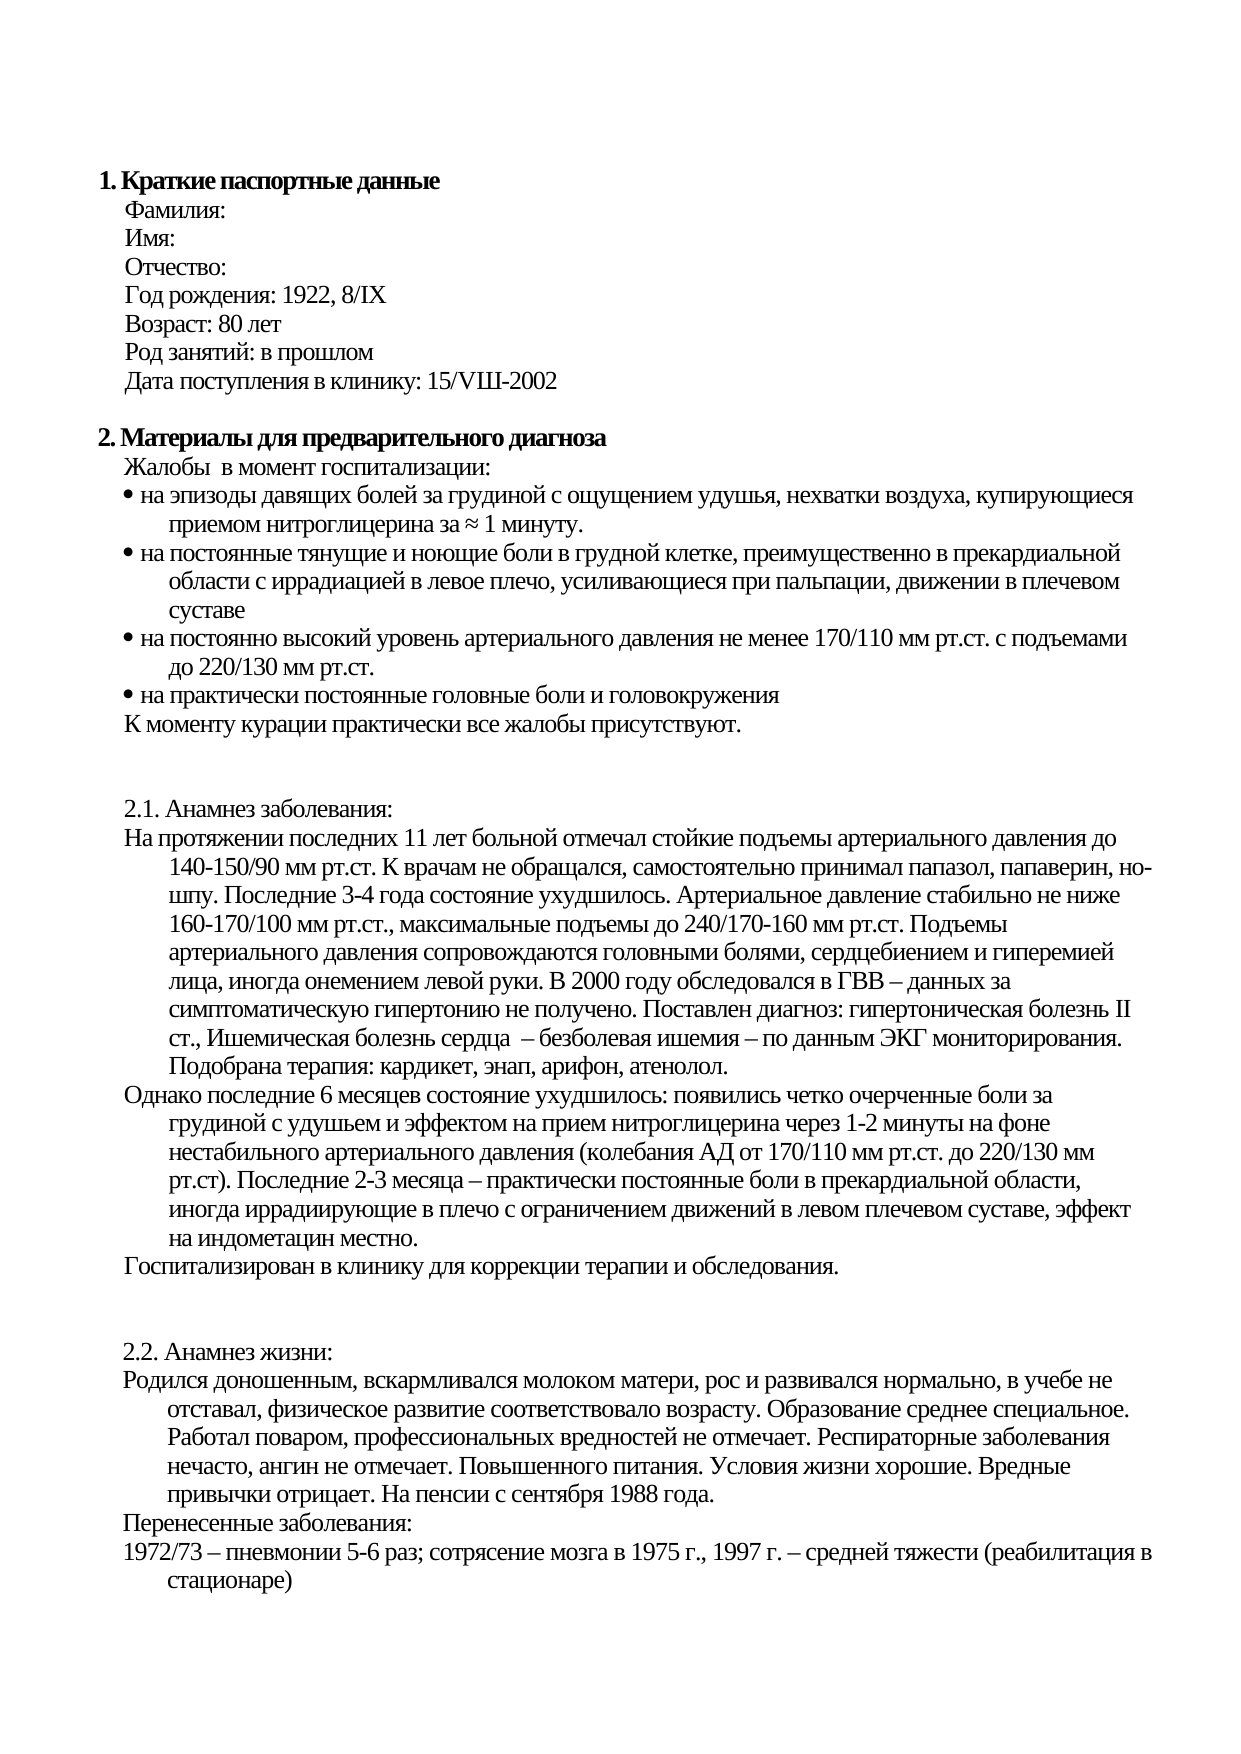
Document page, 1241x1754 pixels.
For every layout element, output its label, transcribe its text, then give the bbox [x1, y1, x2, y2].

text Родился доношенным, вскармливался молоком матери, рос и развивался нормально, в учебе не отставал, физическое развитие соответствовало возрасту. Образование среднее специальное. Работал поваром, профессиональных вредностей не отмечает. Респираторные заболевания нечасто, ангин не отмечает. Повышенного питания. Условия жизни хорошие. Вредные привычки отрицает. На пенсии с сентября 1988 года. [122, 1366, 1153, 1508]
text 2.2. Анамнез жизни: [122, 1337, 1153, 1366]
text 2.1. Анамнез заболевания: [124, 795, 1153, 823]
text Перенесенные заболевания: [122, 1508, 1153, 1537]
text 1. Краткие паспортные данные [98, 167, 1153, 195]
text Год рождения: 1922, 8/IX [87, 281, 1153, 309]
text Жалобы в момент госпитализации: [124, 452, 1153, 481]
text 1972/73 – пневмонии 5-6 раз; сотрясение мозга в 1975 г., 1997 г. – средней тяжести (реабилитация в стационаре) [122, 1537, 1153, 1594]
text на эпизоды давящих болей за грудиной с ощущением удушья, нехватки воздуха, купирующиеся приемом нитроглицерина за ≈ 1 минуту. [124, 481, 1153, 538]
text на постоянно высокий уровень артериального давления не менее 170/110 мм рт.ст. с подъемами до 220/130 мм рт.ст. [124, 624, 1153, 681]
text На протяжении последних 11 лет больной отмечал стойкие подъемы артериального давления до 140-150/90 мм рт.ст. К врачам не обращался, самостоятельно принимал папазол, папаверин, но-шпу. Последние 3-4 года состояние ухудшилось. Артериальное давление стабильно не ниже 160-170/100 мм рт.ст., максимальные подъемы до 240/170-160 мм рт.ст. Подъемы артериального давления сопровождаются головными болями, сердцебиением и гиперемией лица, иногда онемением левой руки. В 2000 году обследовался в ГВВ – данных за симптоматическую гипертонию не получено. Поставлен диагноз: гипертоническая болезнь II ст., Ишемическая болезнь сердца – безболевая ишемия – по данным ЭКГ мониторирования. Подобрана терапия: кардикет, энап, арифон, атенолол. [124, 823, 1153, 1080]
text Род занятий: в прошлом [87, 338, 1153, 366]
text Фамилия: [87, 195, 1153, 224]
text на постоянные тянущие и ноющие боли в грудной клетке, преимущественно в прекардиальной области с иррадиацией в левое плечо, усиливающиеся при пальпации, движении в плечевом суставе [124, 538, 1153, 624]
text 2. Материалы для предварительного диагноза [97, 424, 1153, 452]
text Возраст: 80 лет [87, 309, 1153, 338]
text на практически постоянные головные боли и головокружения [124, 681, 1153, 709]
text Имя: [87, 224, 1153, 252]
text Однако последние 6 месяцев состояние ухудшилось: появились четко очерченные боли за грудиной с удушьем и эффектом на прием нитроглицерина через 1-2 минуты на фоне нестабильного артериального давления (колебания АД от 170/110 мм рт.ст. до 220/130 мм рт.ст). Последние 2-3 месяца – практически постоянные боли в прекардиальной области, иногда иррадиирующие в плечо с ограничением движений в левом плечевом суставе, эффект на индометацин местно. [124, 1080, 1153, 1252]
text Отчество: [87, 252, 1153, 281]
text К моменту курации практически все жалобы присутствуют. [124, 709, 1153, 738]
text Дата поступления в клинику: 15/VШ-2002 [87, 366, 1153, 395]
text Госпитализирован в клинику для коррекции терапии и обследования. [124, 1252, 1153, 1280]
